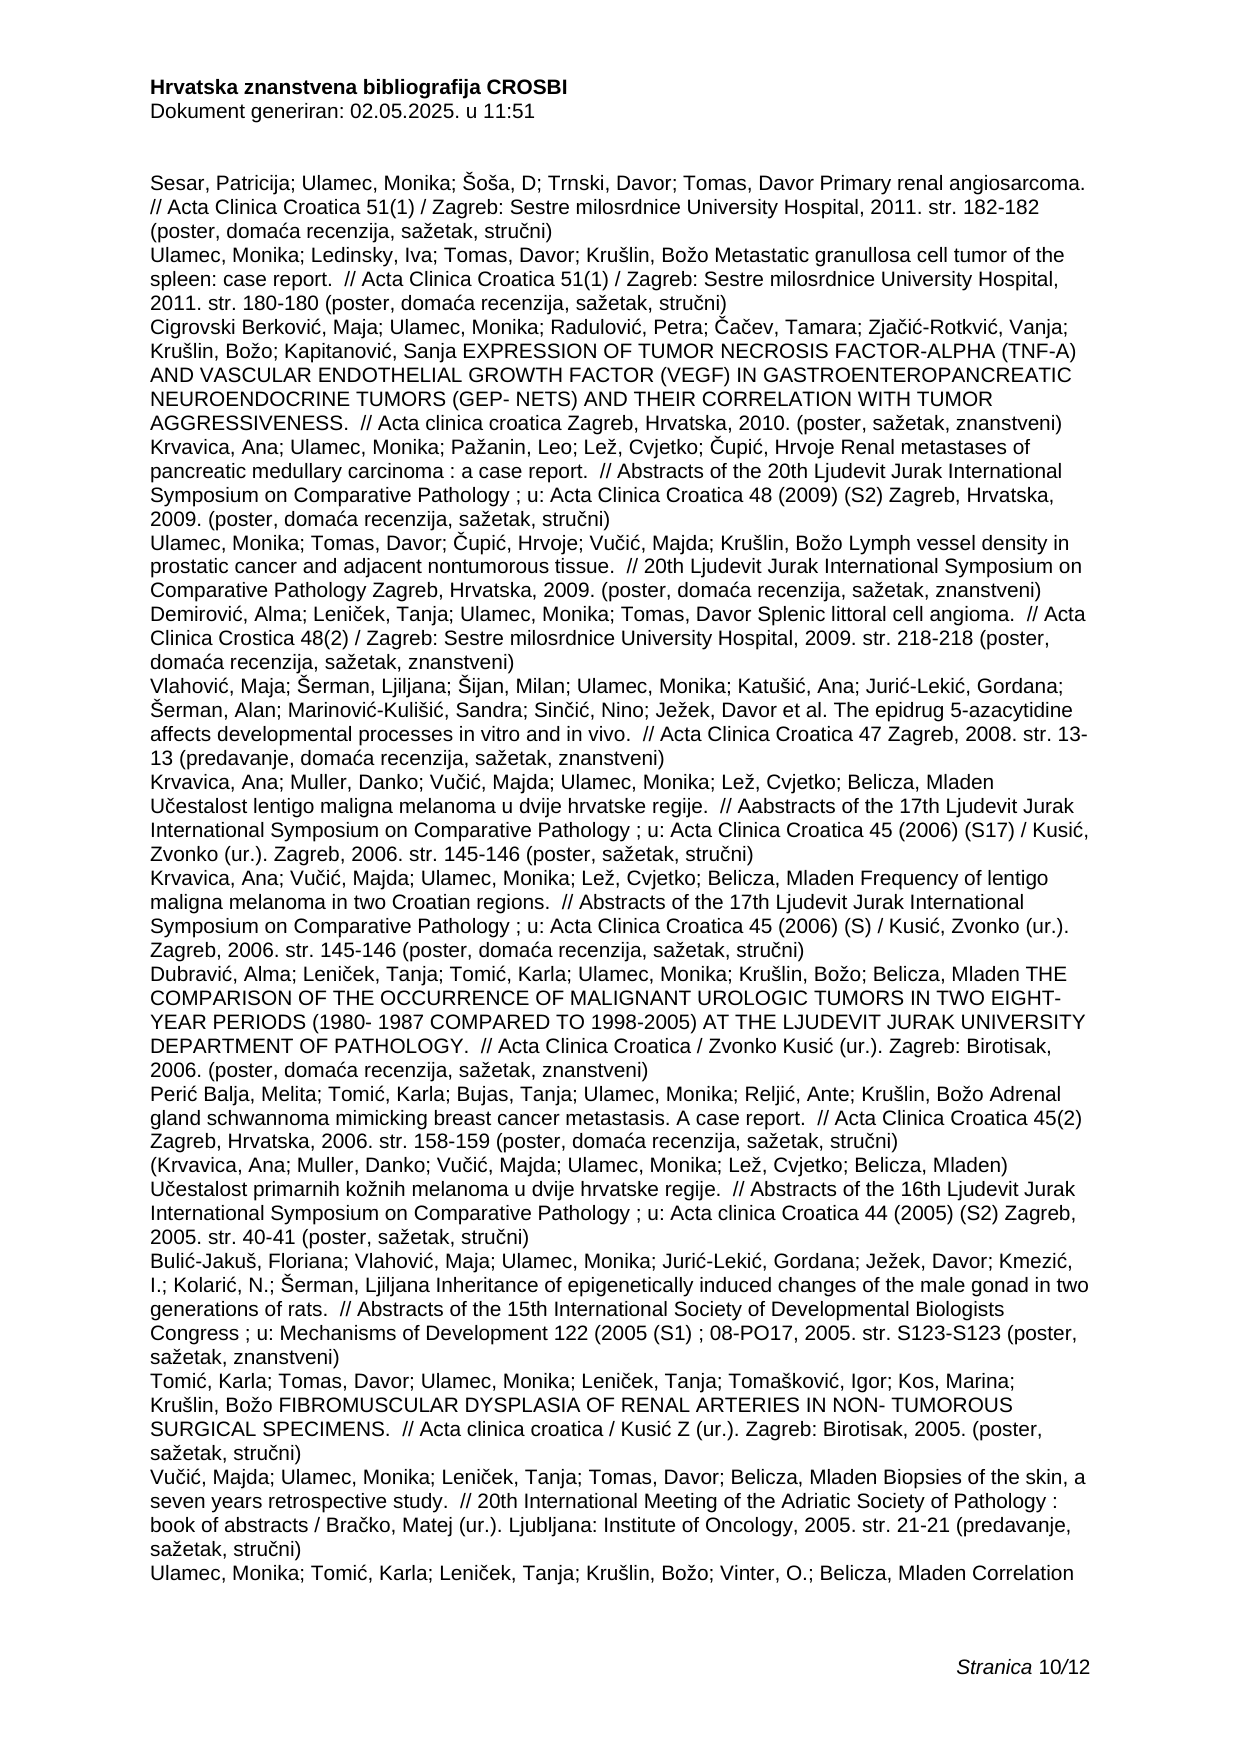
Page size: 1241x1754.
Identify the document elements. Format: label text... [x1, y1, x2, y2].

text Krvavica, Ana; Muller, Danko; Vučić, Majda; Ulamec, Monika; Lež, Cvjetko; Belicza, Mladen [150, 770, 1090, 866]
text Krvavica, Ana; Ulamec, Monika; Pažanin, Leo; Lež, Cvjetko; Čupić, Hrvoje [150, 434, 1090, 530]
text Tomić, Karla; Tomas, Davor; Ulamec, Monika; Leniček, Tanja; Tomašković, Igor; Kos, Marina; Krušlin, Božo [150, 1369, 1090, 1465]
text Vlahović, Maja; Šerman, Ljiljana; Šijan, Milan; Ulamec, Monika; Katušić, Ana; Jurić-Lekić, Gordana; Šerman, Alan; Marinović-Kulišić, Sandra; Sinčić, Nino; Ježek, Davor et al. [150, 674, 1090, 770]
text Sesar, Patricija; Ulamec, Monika; Šoša, D; Trnski, Davor; Tomas, Davor [150, 171, 1090, 243]
text Perić Balja, Melita; Tomić, Karla; Bujas, Tanja; Ulamec, Monika; Reljić, Ante; Krušlin, Božo [150, 1081, 1090, 1153]
text Vučić, Majda; Ulamec, Monika; Leniček, Tanja; Tomas, Davor; Belicza, Mladen [150, 1465, 1090, 1561]
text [150, 1561, 1090, 1584]
text Cigrovski Berković, Maja; Ulamec, Monika; Radulović, Petra; Čačev, Tamara; Zjačić-Rotkvić, Vanja; Krušlin, Božo; Kapitanović, Sanja [150, 315, 1090, 434]
text Demirović, Alma; Leniček, Tanja; Ulamec, Monika; Tomas, Davor [150, 602, 1090, 674]
text Ulamec, Monika; Tomas, Davor; Čupić, Hrvoje; Vučić, Majda; Krušlin, Božo [150, 530, 1090, 602]
text (Krvavica, Ana; Muller, Danko; Vučić, Majda; Ulamec, Monika; Lež, Cvjetko; Belicza, Mladen) [150, 1153, 1090, 1249]
text Bulić-Jakuš, Floriana; Vlahović, Maja; Ulamec, Monika; Jurić-Lekić, Gordana; Ježek, Davor; Kmezić, I.; Kolarić, N.; Šerman, Ljiljana [150, 1249, 1090, 1369]
text Ulamec, Monika; Ledinsky, Iva; Tomas, Davor; Krušlin, Božo [150, 243, 1090, 315]
text Krvavica, Ana; Vučić, Majda; Ulamec, Monika; Lež, Cvjetko; Belicza, Mladen [150, 866, 1090, 962]
text Dubravić, Alma; Leniček, Tanja; Tomić, Karla; Ulamec, Monika; Krušlin, Božo; Belicza, Mladen [150, 962, 1090, 1081]
